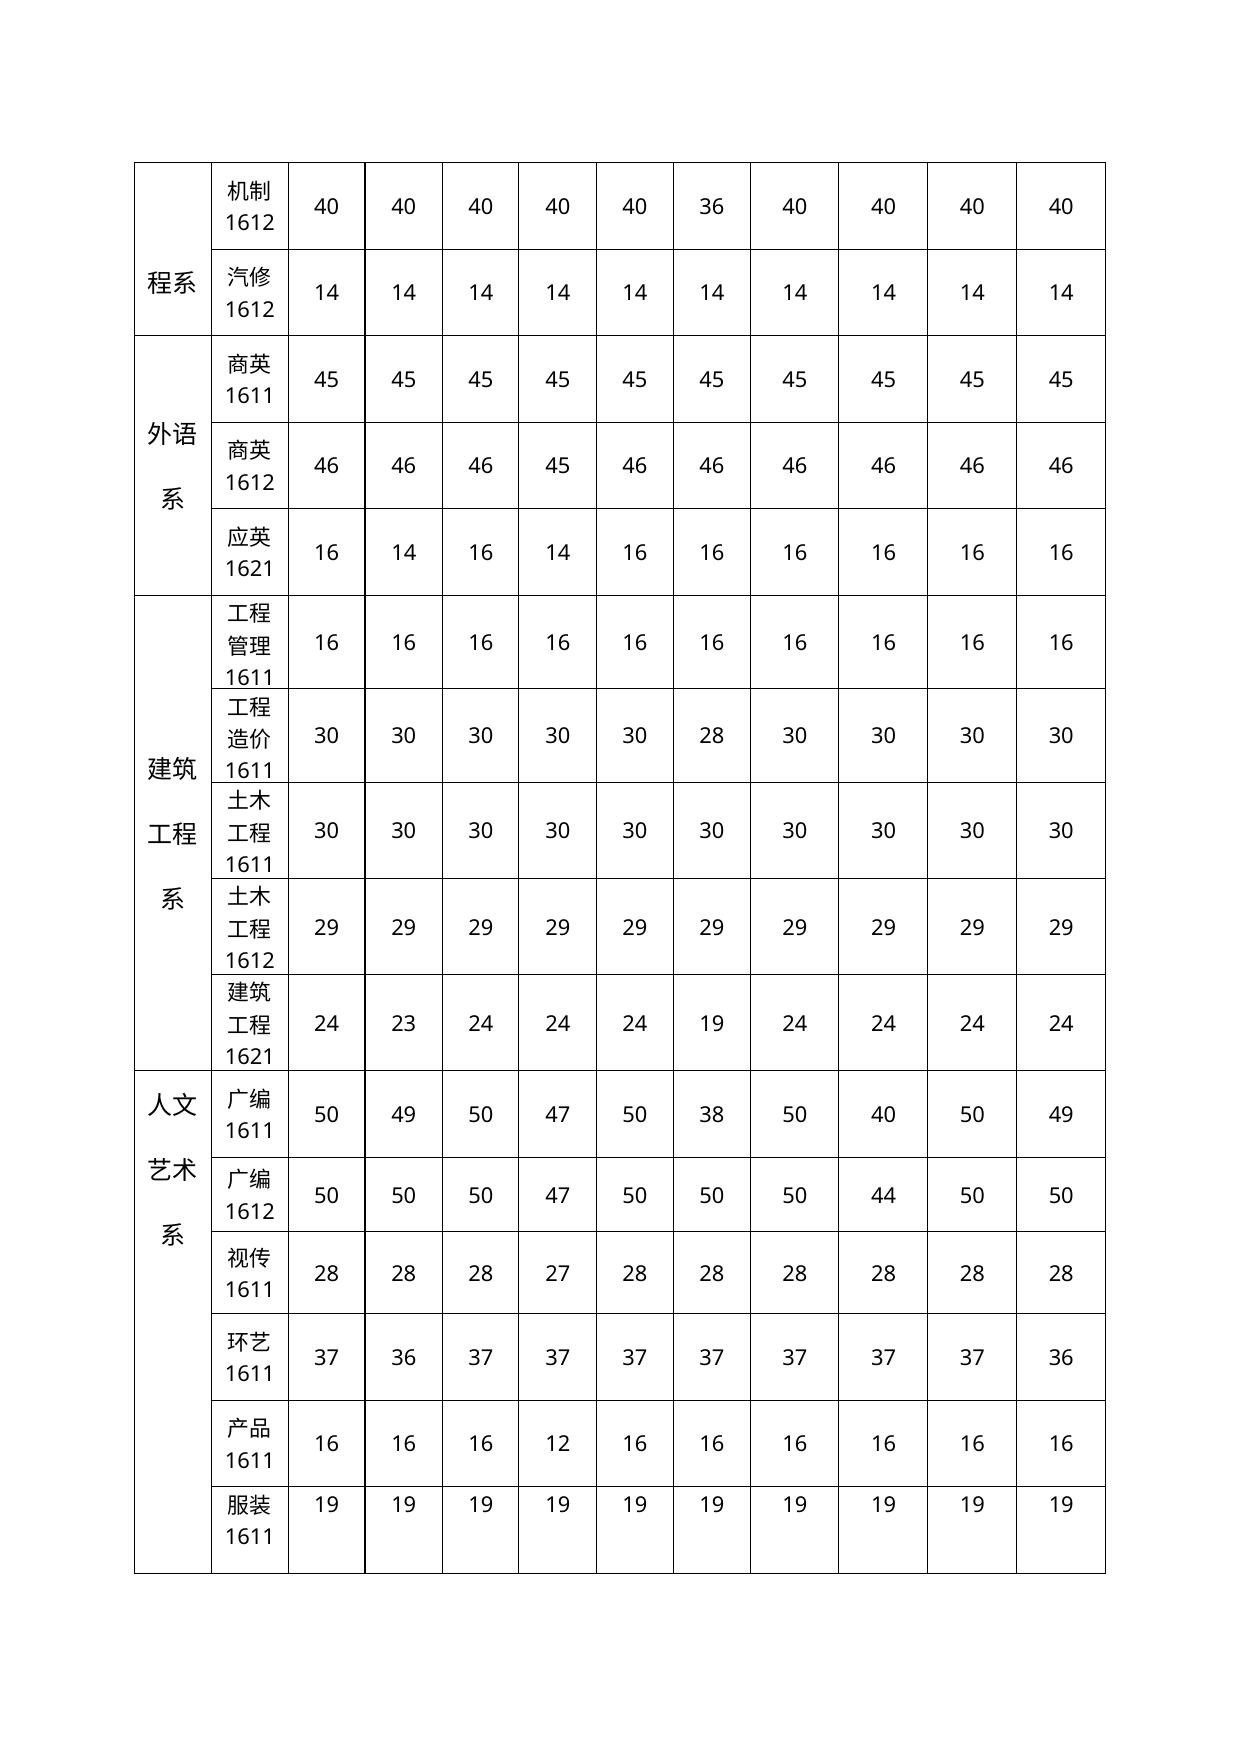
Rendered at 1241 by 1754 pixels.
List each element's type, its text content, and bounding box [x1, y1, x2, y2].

table_cell 工程造价1611 [212, 689, 288, 782]
table_cell 40 [839, 1071, 927, 1157]
table_cell 19 [839, 1487, 927, 1573]
table_cell 服装1611 [212, 1487, 288, 1573]
table_cell 50 [751, 1158, 838, 1231]
table_cell 23 [366, 975, 442, 1070]
table_cell 19 [443, 1487, 518, 1573]
table_cell 14 [751, 250, 838, 335]
table_cell 30 [674, 783, 750, 878]
table_cell 14 [1017, 250, 1105, 335]
table_cell 30 [1017, 689, 1105, 782]
table_cell 46 [928, 423, 1016, 508]
table_cell 45 [289, 336, 364, 422]
table_cell 16 [289, 1401, 364, 1486]
table_cell 45 [674, 336, 750, 422]
table_cell 28 [928, 1232, 1016, 1313]
table_cell 16 [839, 596, 927, 688]
table_cell 27 [519, 1232, 596, 1313]
table_cell 广编1611 [212, 1071, 288, 1157]
table_cell 环艺1611 [212, 1314, 288, 1399]
table_cell 37 [519, 1314, 596, 1399]
table_cell 14 [366, 509, 442, 595]
table_cell 45 [519, 336, 596, 422]
table_cell 45 [839, 336, 927, 422]
table_cell 40 [289, 163, 364, 248]
table_cell 45 [751, 336, 838, 422]
table_cell 50 [928, 1071, 1016, 1157]
table_cell 28 [289, 1232, 364, 1313]
table_cell 24 [1017, 975, 1105, 1070]
table_cell 38 [674, 1071, 750, 1157]
table_cell 28 [839, 1232, 927, 1313]
table_cell 50 [751, 1071, 838, 1157]
table_cell 19 [751, 1487, 838, 1573]
table_cell 外语系 [135, 336, 211, 595]
table_cell 建筑工程系 [135, 596, 211, 1070]
table_cell 19 [674, 1487, 750, 1573]
table_cell 37 [289, 1314, 364, 1399]
table_cell 产品1611 [212, 1401, 288, 1486]
table_cell 49 [366, 1071, 442, 1157]
table_cell 46 [839, 423, 927, 508]
table_cell 30 [928, 783, 1016, 878]
table_cell 40 [839, 163, 927, 248]
table_cell 47 [519, 1158, 596, 1231]
table_cell 30 [597, 783, 673, 878]
table_cell 商英1611 [212, 336, 288, 422]
table_cell 46 [674, 423, 750, 508]
table_cell 50 [597, 1071, 673, 1157]
table_cell 40 [1017, 163, 1105, 248]
table_cell 30 [289, 783, 364, 878]
table_cell 50 [928, 1158, 1016, 1231]
table_cell 视传1611 [212, 1232, 288, 1313]
table_cell 37 [443, 1314, 518, 1399]
table_cell 36 [1017, 1314, 1105, 1399]
table_cell 人文艺术系 [135, 1071, 211, 1573]
table_cell 45 [597, 336, 673, 422]
table_cell 37 [674, 1314, 750, 1399]
table_cell 16 [751, 1401, 838, 1486]
table_cell 14 [366, 250, 442, 335]
table_cell 19 [1017, 1487, 1105, 1573]
table_cell 50 [443, 1071, 518, 1157]
table_cell 土木工程1612 [212, 879, 288, 974]
table_cell 44 [839, 1158, 927, 1231]
table_cell 30 [366, 783, 442, 878]
table_cell 49 [1017, 1071, 1105, 1157]
table_cell 16 [366, 1401, 442, 1486]
table_cell 14 [519, 250, 596, 335]
table_cell 广编1612 [212, 1158, 288, 1231]
table_cell 16 [597, 596, 673, 688]
table_cell 16 [839, 1401, 927, 1486]
table_cell 46 [289, 423, 364, 508]
table_cell 45 [928, 336, 1016, 422]
table_cell 24 [597, 975, 673, 1070]
table_cell 28 [443, 1232, 518, 1313]
table_cell 19 [366, 1487, 442, 1573]
table_cell 37 [928, 1314, 1016, 1399]
table_cell 30 [928, 689, 1016, 782]
table_cell 16 [674, 509, 750, 595]
table_cell 45 [366, 336, 442, 422]
table_cell 14 [289, 250, 364, 335]
table_cell 16 [928, 509, 1016, 595]
table_cell 29 [366, 879, 442, 974]
table_cell 40 [751, 163, 838, 248]
table_cell 37 [839, 1314, 927, 1399]
table_cell 16 [674, 1401, 750, 1486]
table_cell 16 [1017, 1401, 1105, 1486]
table_cell 19 [928, 1487, 1016, 1573]
table_cell 50 [443, 1158, 518, 1231]
table_cell 36 [674, 163, 750, 248]
table_cell 14 [928, 250, 1016, 335]
table_cell 29 [751, 879, 838, 974]
table_cell 50 [674, 1158, 750, 1231]
table_cell 36 [366, 1314, 442, 1399]
table_cell 45 [443, 336, 518, 422]
table_cell 14 [443, 250, 518, 335]
table_cell 14 [519, 509, 596, 595]
table_cell 12 [519, 1401, 596, 1486]
table_cell 19 [289, 1487, 364, 1573]
table_cell 30 [443, 783, 518, 878]
table_cell 16 [597, 1401, 673, 1486]
table_cell 19 [597, 1487, 673, 1573]
table_cell 16 [751, 596, 838, 688]
table_cell 24 [443, 975, 518, 1070]
table_cell 19 [674, 975, 750, 1070]
table_cell 30 [519, 783, 596, 878]
table_cell 16 [597, 509, 673, 595]
table_cell 37 [751, 1314, 838, 1399]
table_cell 商英1612 [212, 423, 288, 508]
table_cell 28 [674, 689, 750, 782]
table_cell 工程管理1611 [212, 596, 288, 688]
table_cell 29 [519, 879, 596, 974]
table_cell 45 [1017, 336, 1105, 422]
table_cell 16 [751, 509, 838, 595]
table_cell 汽修1612 [212, 250, 288, 335]
table_cell 50 [597, 1158, 673, 1231]
table_cell 24 [289, 975, 364, 1070]
table_cell 30 [751, 783, 838, 878]
table_cell 29 [928, 879, 1016, 974]
table_cell 16 [928, 596, 1016, 688]
table_cell 28 [597, 1232, 673, 1313]
table_cell 16 [289, 596, 364, 688]
table_cell 30 [366, 689, 442, 782]
table_cell 14 [839, 250, 927, 335]
table_cell 46 [751, 423, 838, 508]
table_cell 24 [751, 975, 838, 1070]
table_cell 建筑工程1621 [212, 975, 288, 1070]
table_cell 40 [928, 163, 1016, 248]
table_cell 16 [1017, 509, 1105, 595]
table_cell 24 [519, 975, 596, 1070]
table_cell 16 [443, 596, 518, 688]
table_cell 16 [928, 1401, 1016, 1486]
table_cell 14 [597, 250, 673, 335]
table_cell 40 [443, 163, 518, 248]
table_cell 28 [366, 1232, 442, 1313]
table_cell 16 [443, 509, 518, 595]
table_cell 土木工程1611 [212, 783, 288, 878]
table_cell 24 [839, 975, 927, 1070]
table_cell 30 [289, 689, 364, 782]
table_cell 机制1612 [212, 163, 288, 248]
table_cell 16 [1017, 596, 1105, 688]
table_cell 50 [289, 1158, 364, 1231]
table_cell 16 [839, 509, 927, 595]
table_cell 应英1621 [212, 509, 288, 595]
table_cell 50 [1017, 1158, 1105, 1231]
table_cell 37 [597, 1314, 673, 1399]
table_cell 29 [1017, 879, 1105, 974]
table_cell 24 [928, 975, 1016, 1070]
table_cell 16 [366, 596, 442, 688]
table_cell 16 [674, 596, 750, 688]
table_cell 29 [443, 879, 518, 974]
table_cell 19 [519, 1487, 596, 1573]
table_cell 46 [597, 423, 673, 508]
table_cell 50 [289, 1071, 364, 1157]
table_cell 30 [1017, 783, 1105, 878]
table_cell 28 [751, 1232, 838, 1313]
table_cell 30 [443, 689, 518, 782]
table_cell 50 [366, 1158, 442, 1231]
table_cell 16 [443, 1401, 518, 1486]
table_cell 30 [839, 689, 927, 782]
table_cell 47 [519, 1071, 596, 1157]
table_cell 30 [519, 689, 596, 782]
table_cell 46 [366, 423, 442, 508]
table_cell 30 [597, 689, 673, 782]
table_cell 28 [1017, 1232, 1105, 1313]
table_cell 30 [751, 689, 838, 782]
table_cell 30 [839, 783, 927, 878]
table_cell 40 [366, 163, 442, 248]
table_cell 29 [839, 879, 927, 974]
table_cell 29 [674, 879, 750, 974]
table_cell 16 [289, 509, 364, 595]
table_cell 46 [1017, 423, 1105, 508]
table_cell 29 [597, 879, 673, 974]
table_cell 45 [519, 423, 596, 508]
table_cell 46 [443, 423, 518, 508]
table_cell 28 [674, 1232, 750, 1313]
table_cell 40 [519, 163, 596, 248]
table_cell 40 [597, 163, 673, 248]
table_cell 16 [519, 596, 596, 688]
table_cell 29 [289, 879, 364, 974]
table_cell 14 [674, 250, 750, 335]
